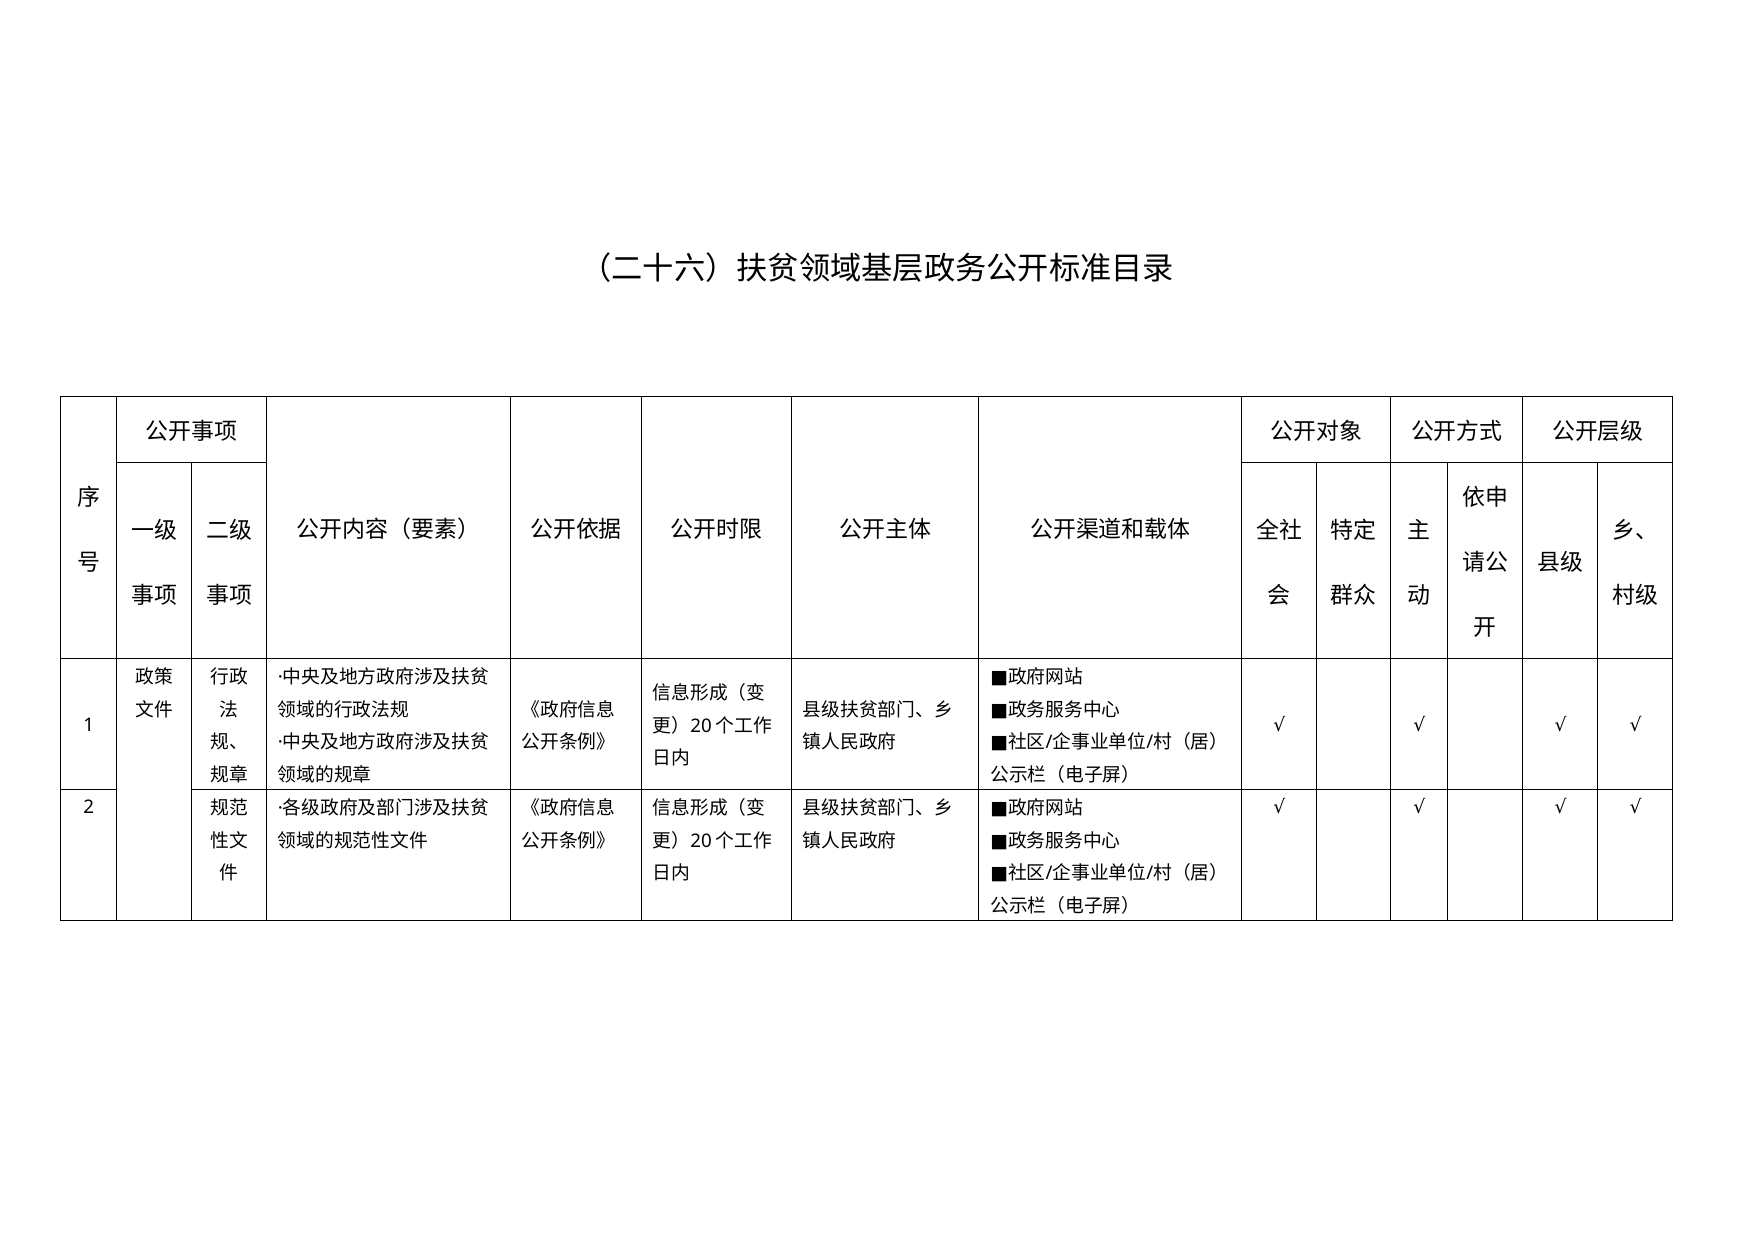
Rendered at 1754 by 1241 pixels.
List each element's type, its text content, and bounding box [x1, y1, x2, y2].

table_cell 行政法规、规章 [192, 659, 266, 789]
table_header 公开时限 [642, 397, 791, 658]
table_cell 县级 [1523, 463, 1597, 658]
table_header 公开内容（要素） [267, 397, 510, 658]
table_header 公开方式 [1391, 397, 1522, 462]
table_cell √ [1391, 659, 1447, 789]
table_header 公开主体 [792, 397, 978, 658]
table_cell [1317, 659, 1390, 789]
table_cell 主动 [1391, 463, 1447, 658]
table_cell √ [1598, 659, 1672, 789]
table_cell 信息形成（变更）20个工作日内 [642, 790, 791, 920]
table_cell ·各级政府及部门涉及扶贫领域的规范性文件 [267, 790, 510, 920]
table_cell 县级扶贫部门、乡镇人民政府 [792, 790, 978, 920]
table_cell 《政府信息公开条例》 [511, 659, 641, 789]
table_header 序号 [61, 397, 116, 658]
table_cell ·中央及地方政府涉及扶贫领域的行政法规 ·中央及地方政府涉及扶贫领域的规章 [267, 659, 510, 789]
table_cell √ [1523, 659, 1597, 789]
table_cell [1448, 659, 1522, 789]
table_cell √ [1391, 790, 1447, 920]
table_cell 1 [61, 659, 116, 789]
table_cell √ [1242, 790, 1316, 920]
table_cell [979, 790, 1241, 920]
table_cell 2 [61, 790, 116, 920]
table_cell 全社会 [1242, 463, 1316, 658]
subtitle （二十六）扶贫领域基层政务公开标准目录 [150, 233, 1604, 298]
table_cell 信息形成（变更）20个工作日内 [642, 659, 791, 789]
table_header 公开事项 [117, 397, 266, 462]
table_cell [1448, 790, 1522, 920]
table_cell 特定群众 [1317, 463, 1390, 658]
table_cell 乡、村级 [1598, 463, 1672, 658]
table_cell 二级事项 [192, 463, 266, 658]
table_cell √ [1523, 790, 1597, 920]
table_cell 《政府信息公开条例》 [511, 790, 641, 920]
table_cell √ [1242, 659, 1316, 789]
table_cell [1317, 790, 1390, 920]
table_cell √ [1598, 790, 1672, 920]
table_cell 依申请公开 [1448, 463, 1522, 658]
table_cell ■政府网站 ■政务服务中心 ■社区/企事业单位/村（居）公示栏（电子屏） [979, 659, 1241, 789]
table_header 公开对象 [1242, 397, 1390, 462]
table_cell 政策文件 [117, 659, 191, 920]
table_header 公开渠道和载体 [979, 397, 1241, 658]
table_header 公开依据 [511, 397, 641, 658]
table_cell 县级扶贫部门、乡镇人民政府 [792, 659, 978, 789]
table_header 公开层级 [1523, 397, 1672, 462]
table_cell 规范性文件 [192, 790, 266, 920]
table_cell 一级事项 [117, 463, 191, 658]
